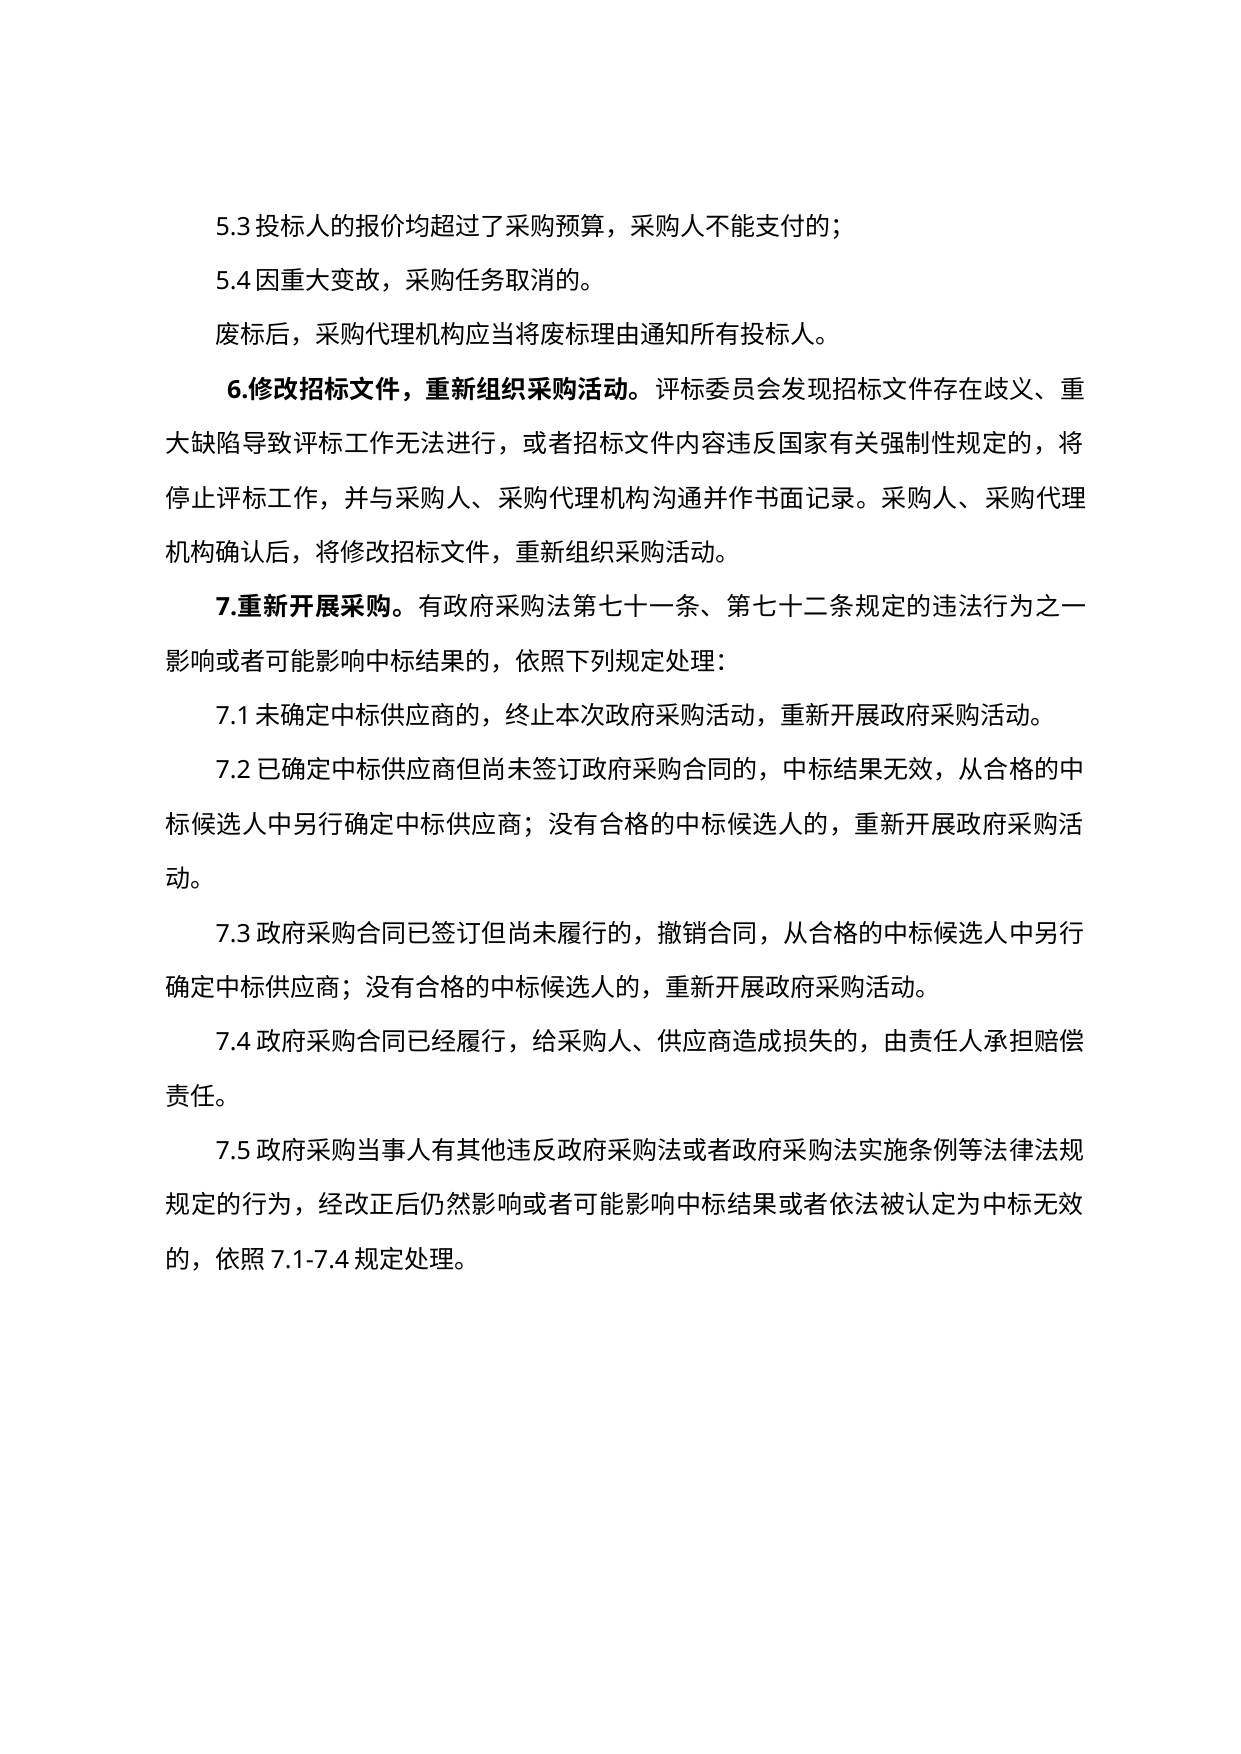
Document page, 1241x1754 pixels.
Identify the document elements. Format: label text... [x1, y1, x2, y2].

text 7.1未确定中标供应商的，终止本次政府采购活动，重新开展政府采购活动。 [165, 696, 1087, 732]
text 7.重新开展采购。有政府采购法第七十一条、第七十二条规定的违法行为之一，影响或者可能影响中标结果的，依照下列规定处理： [165, 587, 1087, 677]
text 废标后，采购代理机构应当将废标理由通知所有投标人。 [165, 315, 1087, 351]
text 5.4因重大变故，采购任务取消的。 [165, 261, 1087, 297]
text 7.4政府采购合同已经履行，给采购人、供应商造成损失的，由责任人承担赔偿责任。 [165, 1022, 1087, 1112]
text 7.5政府采购当事人有其他违反政府采购法或者政府采购法实施条例等法律法规规定的行为，经改正后仍然影响或者可能影响中标结果或者依法被认定为中标无效的，依照7.1-7.4规定处理。 [165, 1131, 1087, 1276]
text 5.3投标人的报价均超过了采购预算，采购人不能支付的； [165, 206, 1087, 242]
text 6.修改招标文件，重新组织采购活动。评标委员会发现招标文件存在歧义、重大缺陷导致评标工作无法进行，或者招标文件内容违反国家有关强制性规定的，将停止评标工作，并与采购人、采购代理机构沟通并作书面记录。采购人、采购代理机构确认后，将修改招标文件，重新组织采购活动。 [165, 369, 1087, 569]
text 7.2已确定中标供应商但尚未签订政府采购合同的，中标结果无效，从合格的中标候选人中另行确定中标供应商；没有合格的中标候选人的，重新开展政府采购活动。 [165, 750, 1087, 895]
text 7.3政府采购合同已签订但尚未履行的，撤销合同，从合格的中标候选人中另行确定中标供应商；没有合格的中标候选人的，重新开展政府采购活动。 [165, 913, 1087, 1004]
